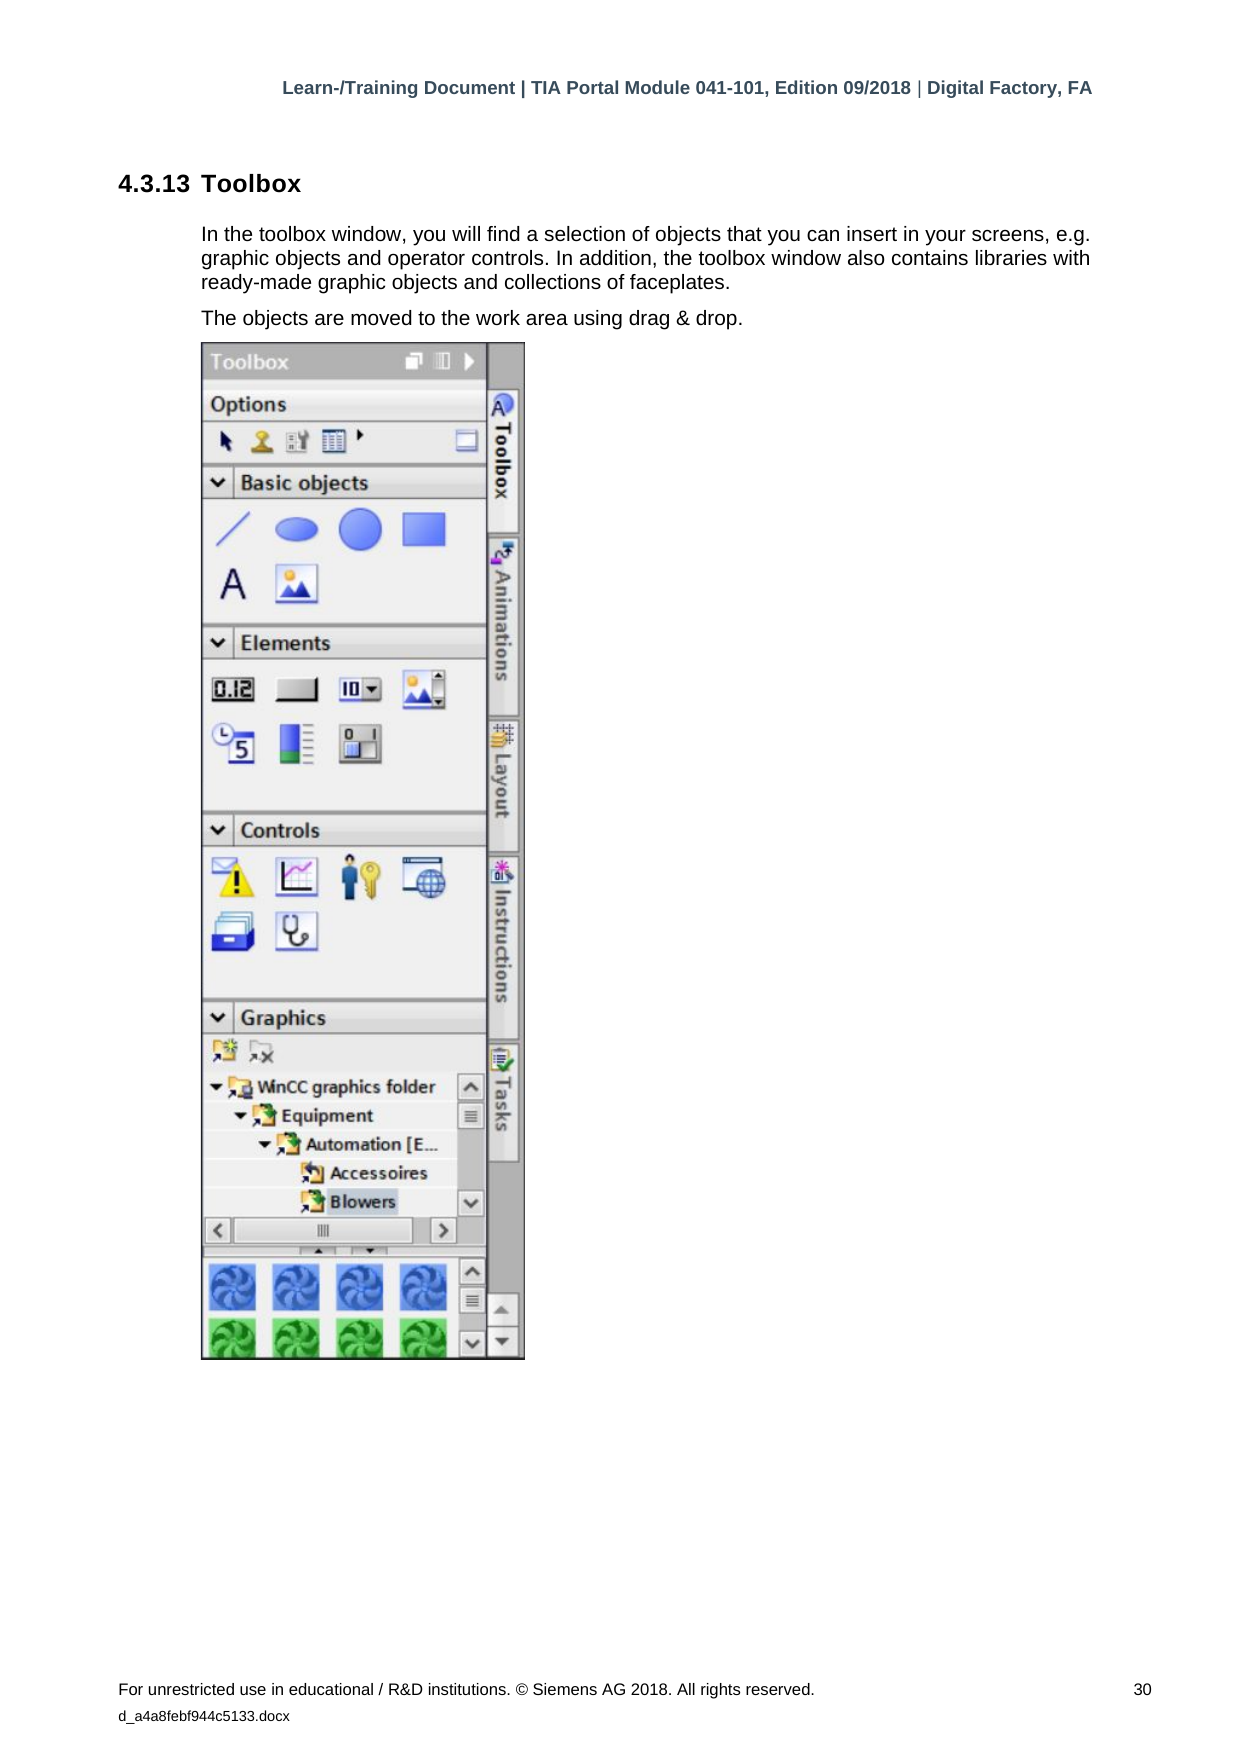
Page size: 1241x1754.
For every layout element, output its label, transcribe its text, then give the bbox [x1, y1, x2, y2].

subtitle Toolbox [118, 168, 1092, 197]
text The objects are moved to the work area using drag & drop. [201, 306, 1092, 330]
text In the toolbox window, you will find a selection of objects that you can insert in your screens, e.g. graphic objects and operator controls. In addition, the toolbox window also contains libraries with ready-made graphic objects and collections of faceplates. [201, 222, 1092, 294]
picture [200, 342, 525, 1360]
